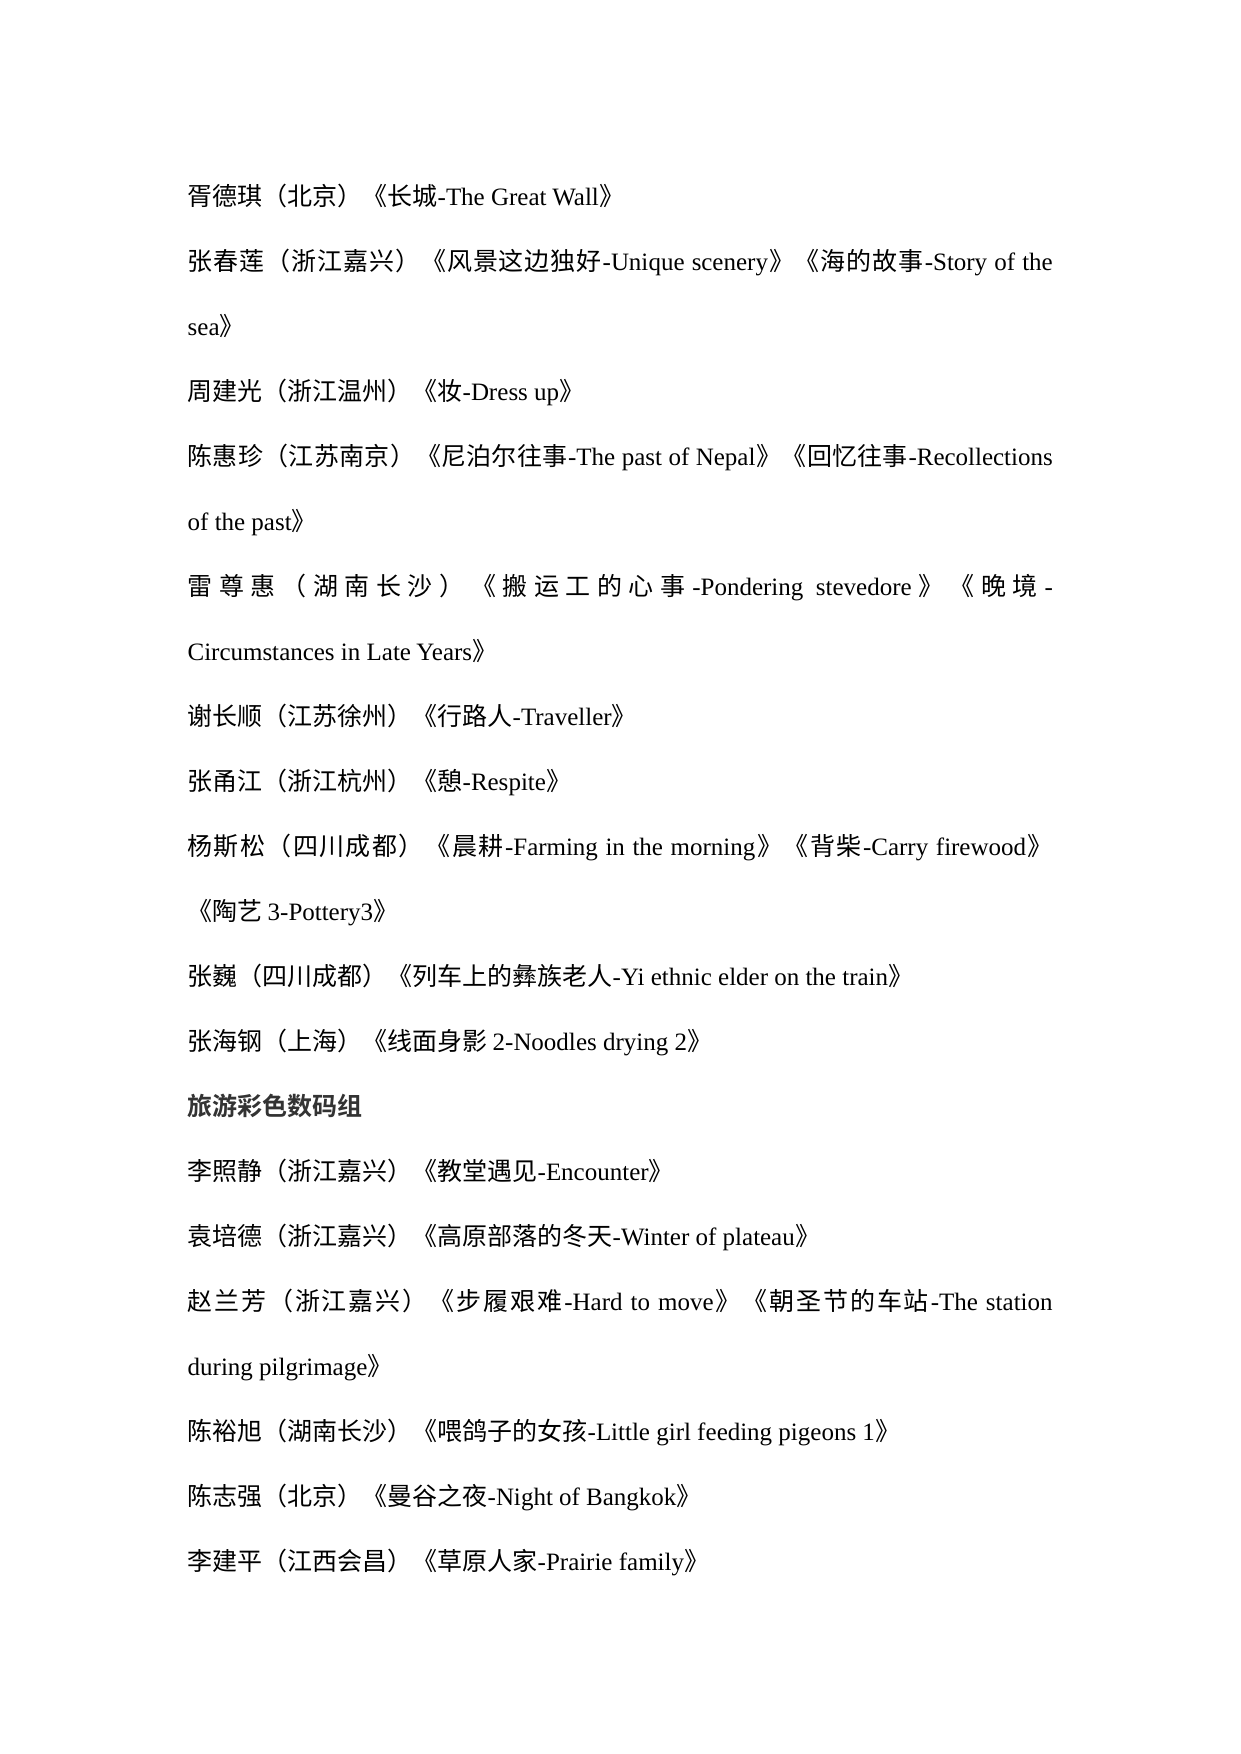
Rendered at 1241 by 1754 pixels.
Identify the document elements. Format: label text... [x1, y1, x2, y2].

text 张巍（四川成都）《列车上的彝族老人-Yi ethnic elder on the train》 [187, 942, 1053, 1007]
text 陈志强（北京）《曼谷之夜-Night of Bangkok》 [187, 1462, 1053, 1527]
text 雷尊惠（湖南长沙）《搬运工的心事-Pondering stevedore》《晚境-Circumstances in Late Years》 [187, 552, 1053, 682]
text 周建光（浙江温州）《妆-Dress up》 [187, 357, 1053, 422]
text 李建平（江西会昌）《草原人家-Prairie family》 [187, 1527, 1053, 1592]
text 谢长顺（江苏徐州）《行路人-Traveller》 [187, 682, 1053, 747]
text 赵兰芳（浙江嘉兴）《步履艰难-Hard to move》《朝圣节的车站-The station during pilgrimage》 [187, 1267, 1053, 1397]
text 张甬江（浙江杭州）《憩-Respite》 [187, 747, 1053, 812]
text 袁培德（浙江嘉兴）《高原部落的冬天-Winter of plateau》 [187, 1202, 1053, 1267]
text 胥德琪（北京）《长城-The Great Wall》 [187, 162, 1053, 227]
text 杨斯松（四川成都）《晨耕-Farming in the morning》《背柴-Carry firewood》《陶艺3-Pottery3》 [187, 812, 1053, 942]
text 张春莲（浙江嘉兴）《风景这边独好-Unique scenery》《海的故事-Story of the sea》 [187, 227, 1053, 357]
text 李照静（浙江嘉兴）《教堂遇见-Encounter》 [187, 1137, 1053, 1202]
text 张海钢（上海）《线面身影2-Noodles drying 2》 [187, 1007, 1053, 1072]
text 陈裕旭（湖南长沙）《喂鸽子的女孩-Little girl feeding pigeons 1》 [187, 1397, 1053, 1462]
text 陈惠珍（江苏南京）《尼泊尔往事-The past of Nepal》《回忆往事-Recollections of the past》 [187, 422, 1053, 552]
text 旅游彩色数码组 [187, 1072, 1053, 1137]
